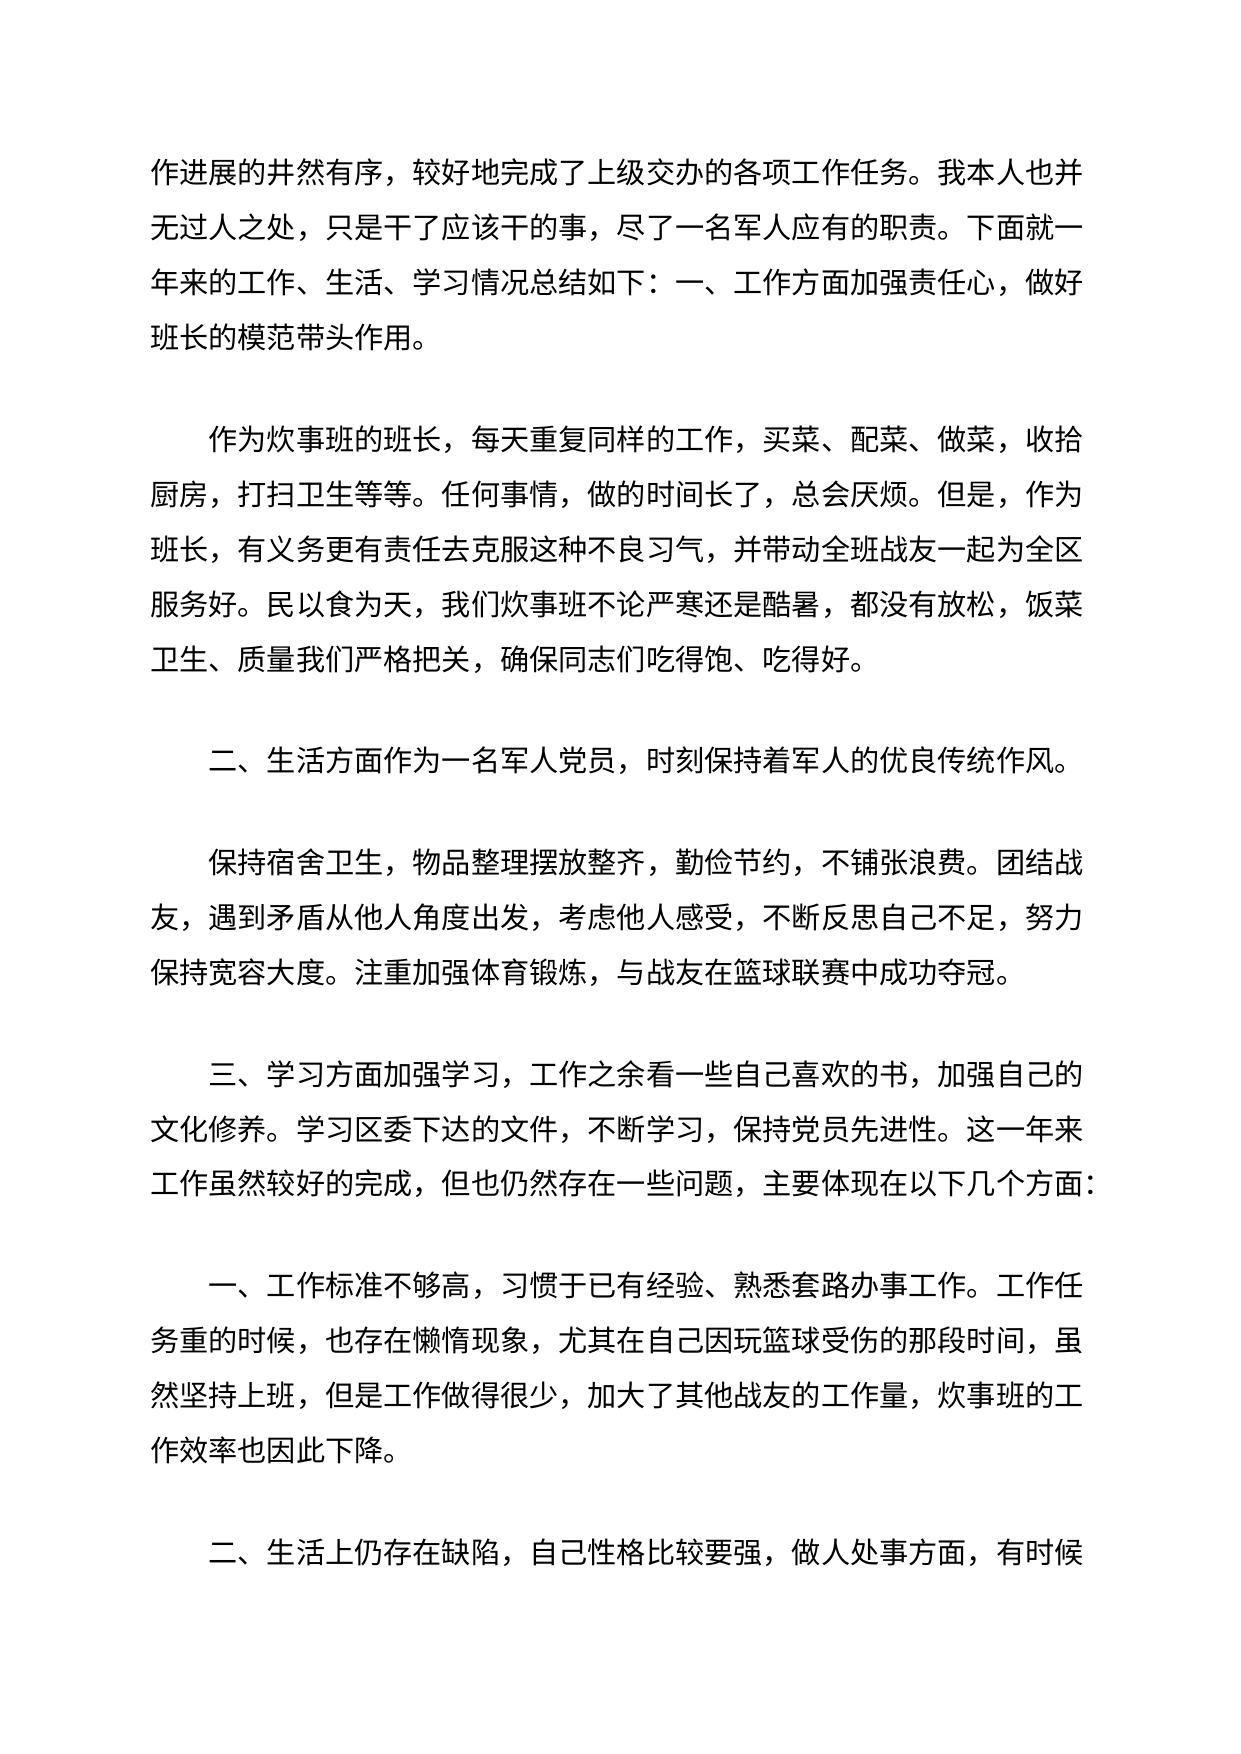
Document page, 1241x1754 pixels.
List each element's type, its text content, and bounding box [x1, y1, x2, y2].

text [150, 150, 1090, 357]
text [150, 1529, 1090, 1571]
text 三、学习方面加强学习，工作之余看一些自己喜欢的书，加强自己的文化修养。学习区委下达的文件，不断学习，保持党员先进性。这一年来工作虽然较好的完成，但也仍然存在一些问题，主要体现在以下几个方面： [150, 1051, 1090, 1203]
text 一、工作标准不够高，习惯于已有经验、熟悉套路办事工作。工作任务重的时候，也存在懒惰现象，尤其在自己因玩篮球受伤的那段时间，虽然坚持上班，但是工作做得很少，加大了其他战友的工作量，炊事班的工作效率也因此下降。 [150, 1263, 1090, 1470]
text 二、生活方面作为一名军人党员，时刻保持着军人的优良传统作风。 [150, 738, 1090, 780]
text 保持宿舍卫生，物品整理摆放整齐，勤俭节约，不铺张浪费。团结战友，遇到矛盾从他人角度出发，考虑他人感受，不断反思自己不足，努力保持宽容大度。注重加强体育锻炼，与战友在篮球联赛中成功夺冠。 [150, 839, 1090, 992]
text 作为炊事班的班长，每天重复同样的工作，买菜、配菜、做菜，收拾厨房，打扫卫生等等。任何事情，做的时间长了，总会厌烦。但是，作为班长，有义务更有责任去克服这种不良习气，并带动全班战友一起为全区服务好。民以食为天，我们炊事班不论严寒还是酷暑，都没有放松，饭菜卫生、质量我们严格把关，确保同志们吃得饱、吃得好。 [150, 416, 1090, 678]
